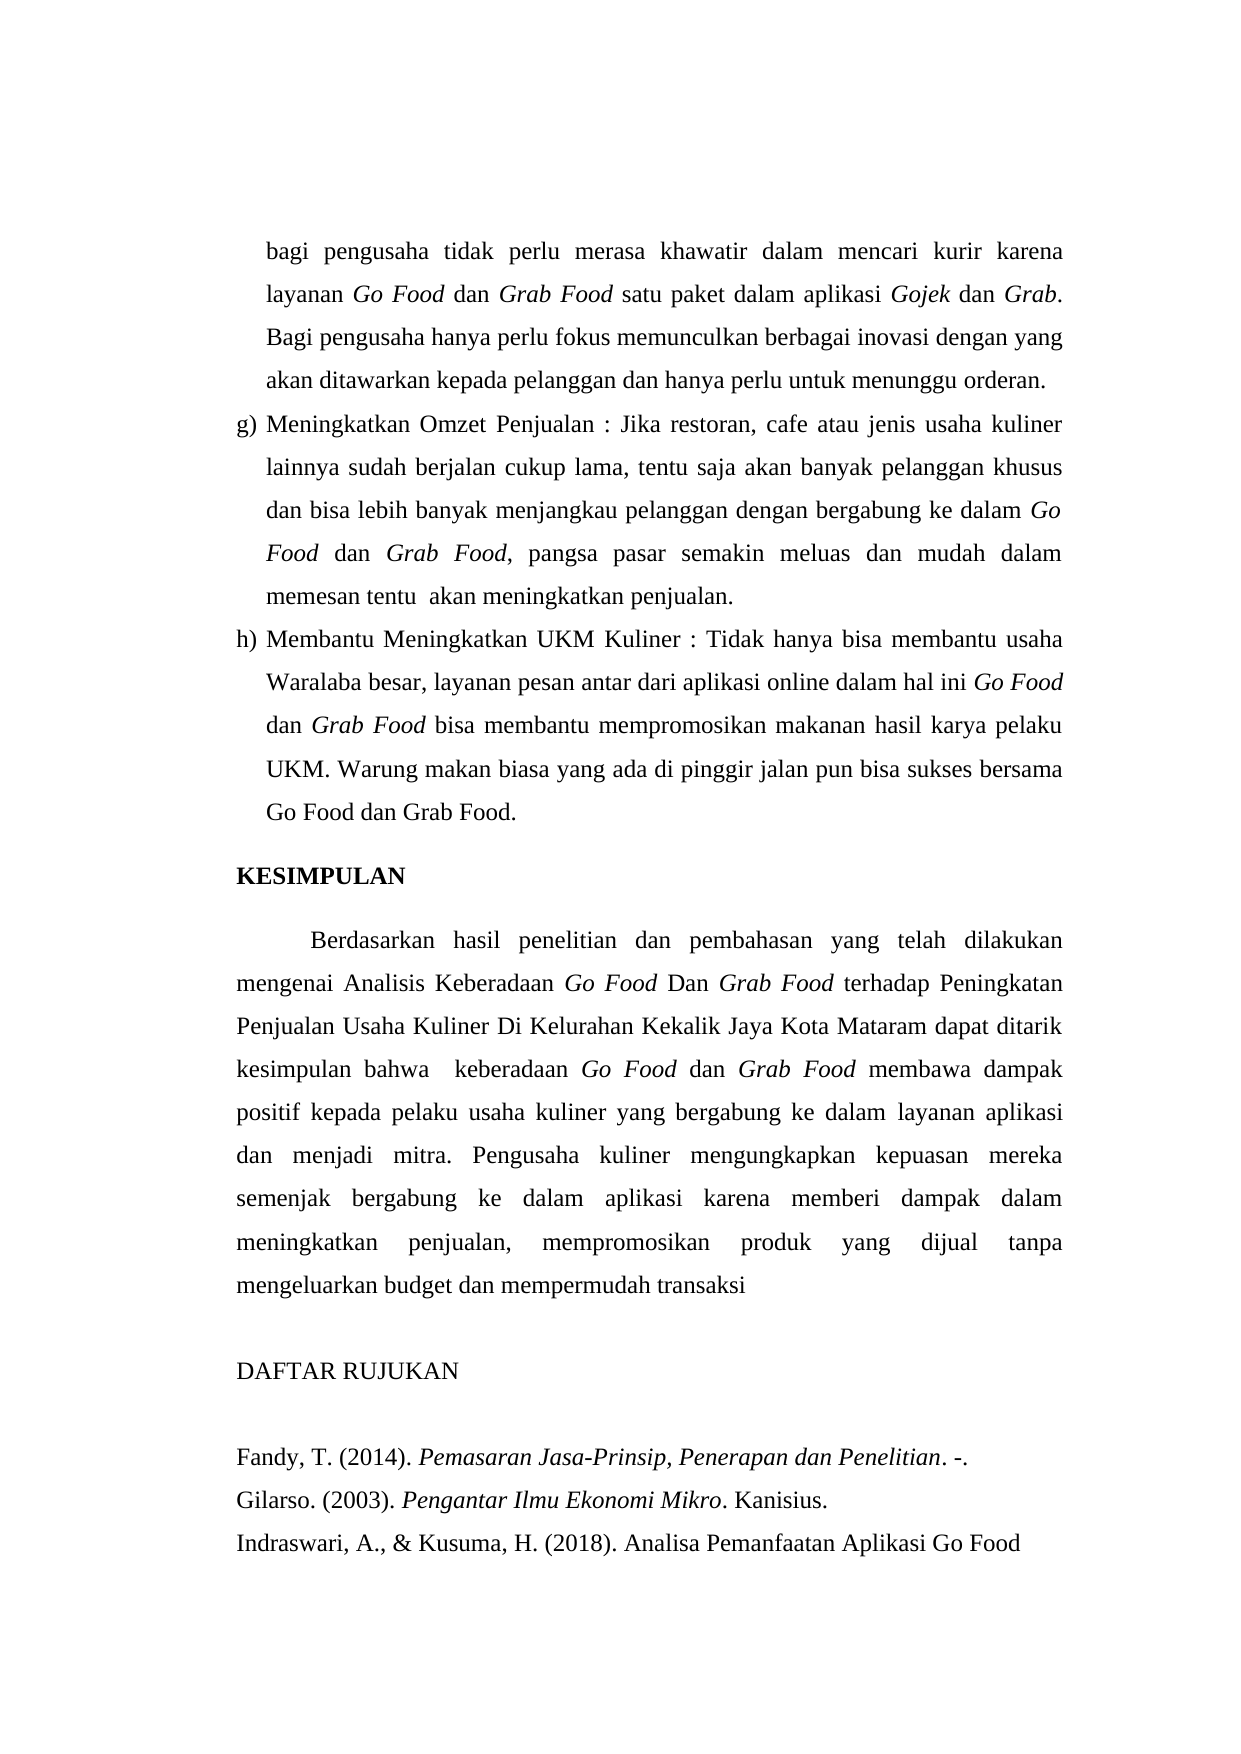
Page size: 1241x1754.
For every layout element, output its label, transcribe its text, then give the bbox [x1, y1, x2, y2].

list DAFTAR RUJUKAN [236, 1356, 1063, 1385]
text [236, 1528, 1063, 1557]
list Berdasarkan hasil penelitian dan pembahasan yang telah dilakukan mengenai Analisis Keberadaan Go Food Dan Grab Food terhadap Peningkatan Penjualan Usaha Kuliner Di Kelurahan Kekalik Jaya Kota Mataram dapat ditarik kesimpulan bahwa keberadaan Go Food dan Grab Food membawa dampak positif kepada pelaku usaha kuliner yang bergabung ke dalam layanan aplikasi dan menjadi mitra. Pengusaha kuliner mengungkapkan kepuasan mereka semenjak bergabung ke dalam aplikasi karena memberi dampak dalam meningkatkan penjualan, mempromosikan produk yang dijual tanpa mengeluarkan budget dan mempermudah transaksi [236, 925, 1063, 1298]
list Meningkatkan Omzet Penjualan : Jika restoran, cafe atau jenis usaha kuliner lainnya sudah berjalan cukup lama, tentu saja akan banyak pelanggan khusus dan bisa lebih banyak menjangkau pelanggan dengan bergabung ke dalam Go Food dan Grab Food, pangsa pasar semakin meluas dan mudah dalam memesan tentu akan meningkatkan penjualan. [236, 409, 1063, 610]
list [236, 236, 1063, 394]
text Fandy, T. (2014). Pemasaran Jasa-Prinsip, Penerapan dan Penelitian. -. [236, 1442, 1063, 1471]
text KESIMPULAN [236, 861, 1063, 889]
list Membantu Meningkatkan UKM Kuliner : Tidak hanya bisa membantu usaha Waralaba besar, layanan pesan antar dari aplikasi online dalam hal ini Go Food dan Grab Food bisa membantu mempromosikan makanan hasil karya pelaku UKM. Warung makan biasa yang ada di pinggir jalan pun bisa sukses bersama Go Food dan Grab Food. [236, 624, 1063, 826]
text Gilarso. (2003). Pengantar Ilmu Ekonomi Mikro. Kanisius. [236, 1485, 1063, 1514]
